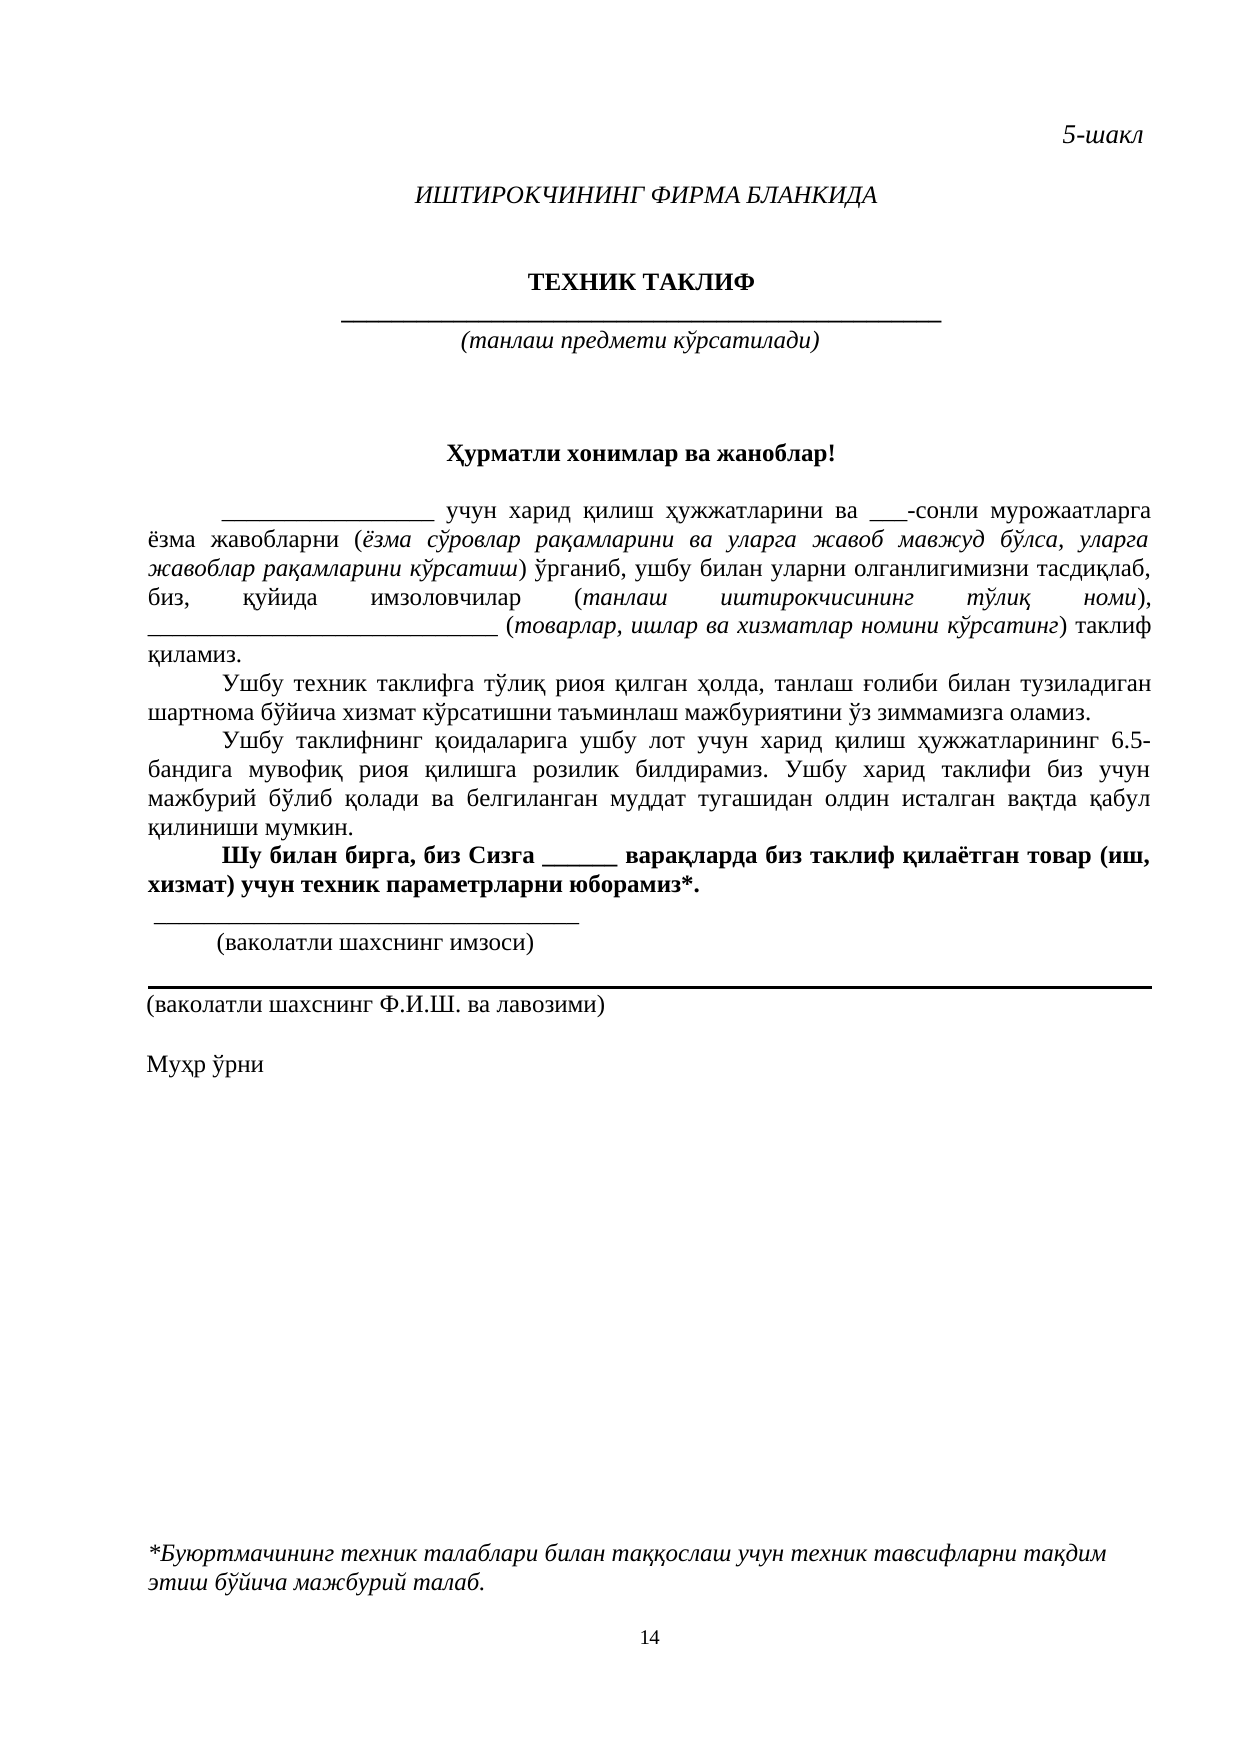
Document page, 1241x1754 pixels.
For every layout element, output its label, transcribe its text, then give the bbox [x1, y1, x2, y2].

text (ваколатли шахснинг имзоси) [148, 927, 1152, 955]
text Ушбу техник таклифга тўлиқ риоя қилган ҳолда, танлаш ғолиби билан тузиладиган шартнома бўйича хизмат кўрсатишни таъминлаш мажбуриятини ўз зиммамизга оламиз. [148, 668, 1152, 725]
subtitle ТЕХНИК ТАКЛИФ [151, 267, 1132, 296]
text *Буюртмачининг техник талаблари билан таққослаш учун техник тавсифларни тақдим этиш бўйича мажбурий талаб. [148, 1538, 1152, 1596]
text ИШТИРОКЧИНИНГ ФИРМА БЛАНКИДА [196, 180, 1096, 208]
text ________________________________________________ [151, 296, 1132, 325]
text Ҳурматли хонимлар ва жаноблар! [151, 438, 1131, 467]
text __________________________________ [148, 898, 1152, 927]
text (ваколатли шахснинг Ф.И.Ш. ва лавозими) [146, 989, 1135, 1018]
text _________________ учун харид қилиш ҳужжатларини ва ___-сонли мурожаатларга ёзма жавобларни (ёзма сўровлар рақамларини ва уларга жавоб мавжуд бўлса, уларга жавоблар рақамларини кўрсатиш) ўрганиб, ушбу билан уларни олганлигимизни тасдиқлаб, биз, қуйида имзоловчилар (танлаш иштирокчисининг тўлиқ номи), ____________________________ (товарлар, ишлар ва хизматлар номини кўрсатинг) таклиф қиламиз. [148, 495, 1152, 668]
text Шу билан бирга, биз Сизга ______ варақларда биз таклиф қилаётган товар (иш, хизмат) учун техник параметрларни юборамиз*. [148, 840, 1152, 898]
subtitle 5-шакл [148, 118, 1146, 149]
text Ушбу таклифнинг қоидаларига ушбу лот учун харид қилиш ҳужжатларининг 6.5-бандига мувофиқ риоя қилишга розилик билдирамиз. Ушбу харид таклифи биз учун мажбурий бўлиб қолади ва белгиланган муддат тугашидан олдин исталган вақтда қабул қилиниши мумкин. [148, 725, 1152, 840]
text (танлаш предмети кўрсатилади) [151, 325, 1132, 354]
text Муҳр ўрни [146, 1049, 1135, 1077]
